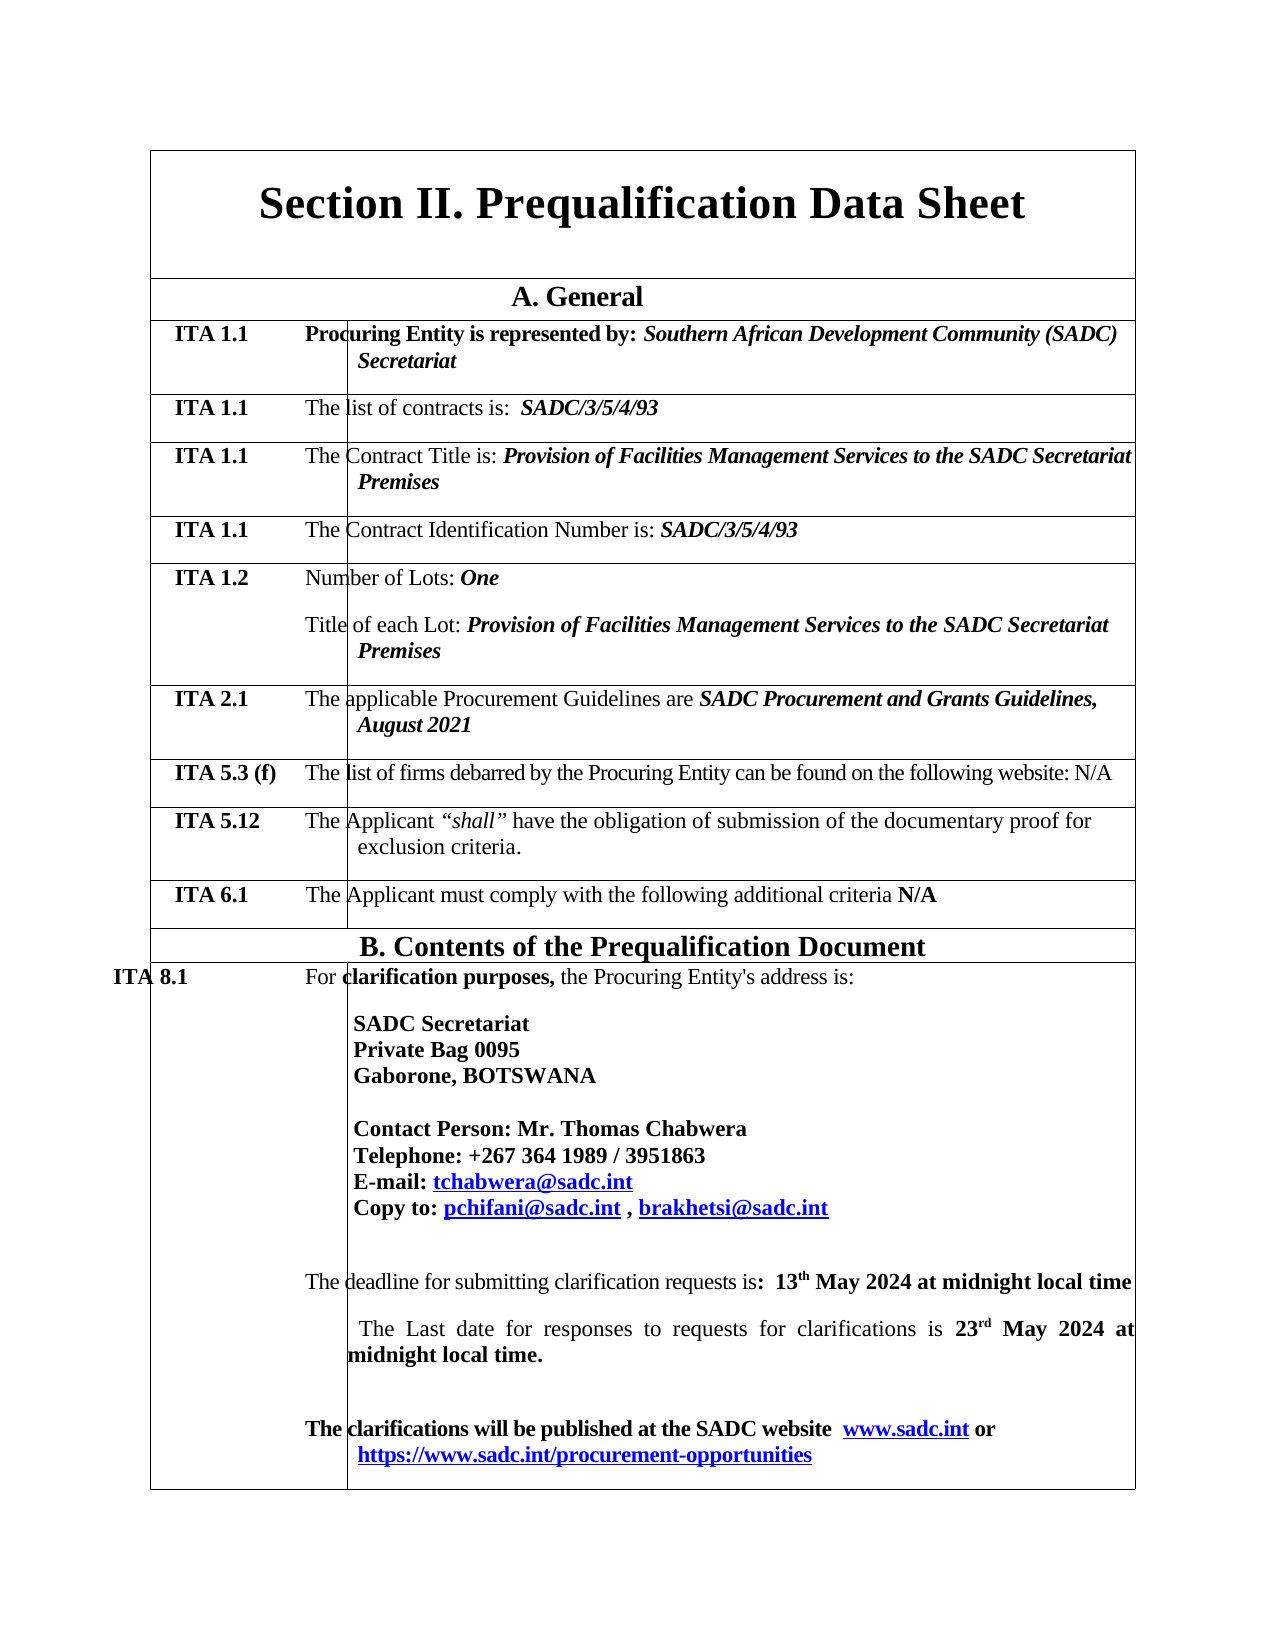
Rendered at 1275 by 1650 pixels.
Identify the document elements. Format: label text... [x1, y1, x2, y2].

table_cell ITA 1.1 [151, 321, 347, 394]
table_cell The Contract Identification Number is: SADC/3/5/4/93 [348, 517, 1135, 563]
table_cell The Applicant “shall” have the obligation of submission of the documentary proof for exclusion criteria. [348, 808, 1135, 880]
table_cell ITA 1.2 [151, 564, 347, 684]
table_cell ITA 6.1 [151, 881, 347, 928]
table_cell B. Contents of the Prequalification Document [151, 929, 1135, 962]
table_cell The list of contracts is: SADC/3/5/4/93 [348, 395, 1135, 442]
table_cell For clarification purposes, the Procuring Entity's address is: SADC Secretariat Private Bag 0095 Gaborone, BOTSWANA Contact Person: Mr. Thomas Chabwera Telephone: +267 364 1989 / 3951863 E-mail: tchabwera@sadc.int Copy to: pchifani@sadc.int , brakhetsi@sadc.int The deadline for submitting clarification requests is: 13th May 2024 at midnight local time The Last date for responses to requests for clarifications is 23rd May 2024 at midnight local time. The clarifications will be published at the SADC website www.sadc.int or https://www.sadc.int/procurement-opportunities [348, 963, 1135, 1488]
table_cell ITA 1.1 [151, 443, 347, 516]
table_cell The Contract Title is: Provision of Facilities Management Services to the SADC Secretariat Premises [348, 443, 1135, 516]
table_cell The list of firms debarred by the Procuring Entity can be found on the following website: N/A [348, 760, 1135, 806]
table_cell ITA 1.1 [151, 395, 347, 442]
table_cell The Applicant must comply with the following additional criteria N/A [348, 881, 1135, 928]
table_cell Procuring Entity is represented by: Southern African Development Community (SADC) Secretariat [348, 321, 1135, 394]
table_cell ITA 1.1 [151, 517, 347, 563]
table_cell Number of Lots: One Title of each Lot: Provision of Facilities Management Services to the SADC Secretariat Premises [348, 564, 1135, 684]
table_cell ITA 8.1 [151, 963, 347, 1488]
table_cell A. General [151, 279, 1135, 320]
table_cell ITA 5.3 (f) [151, 760, 347, 806]
table_cell The applicable Procurement Guidelines are SADC Procurement and Grants Guidelines, August 2021 [348, 686, 1135, 759]
table_cell ITA 5.12 [151, 808, 347, 880]
table_header Section II. Prequalification Data Sheet [151, 151, 1135, 278]
table_cell ITA 2.1 [151, 686, 347, 759]
